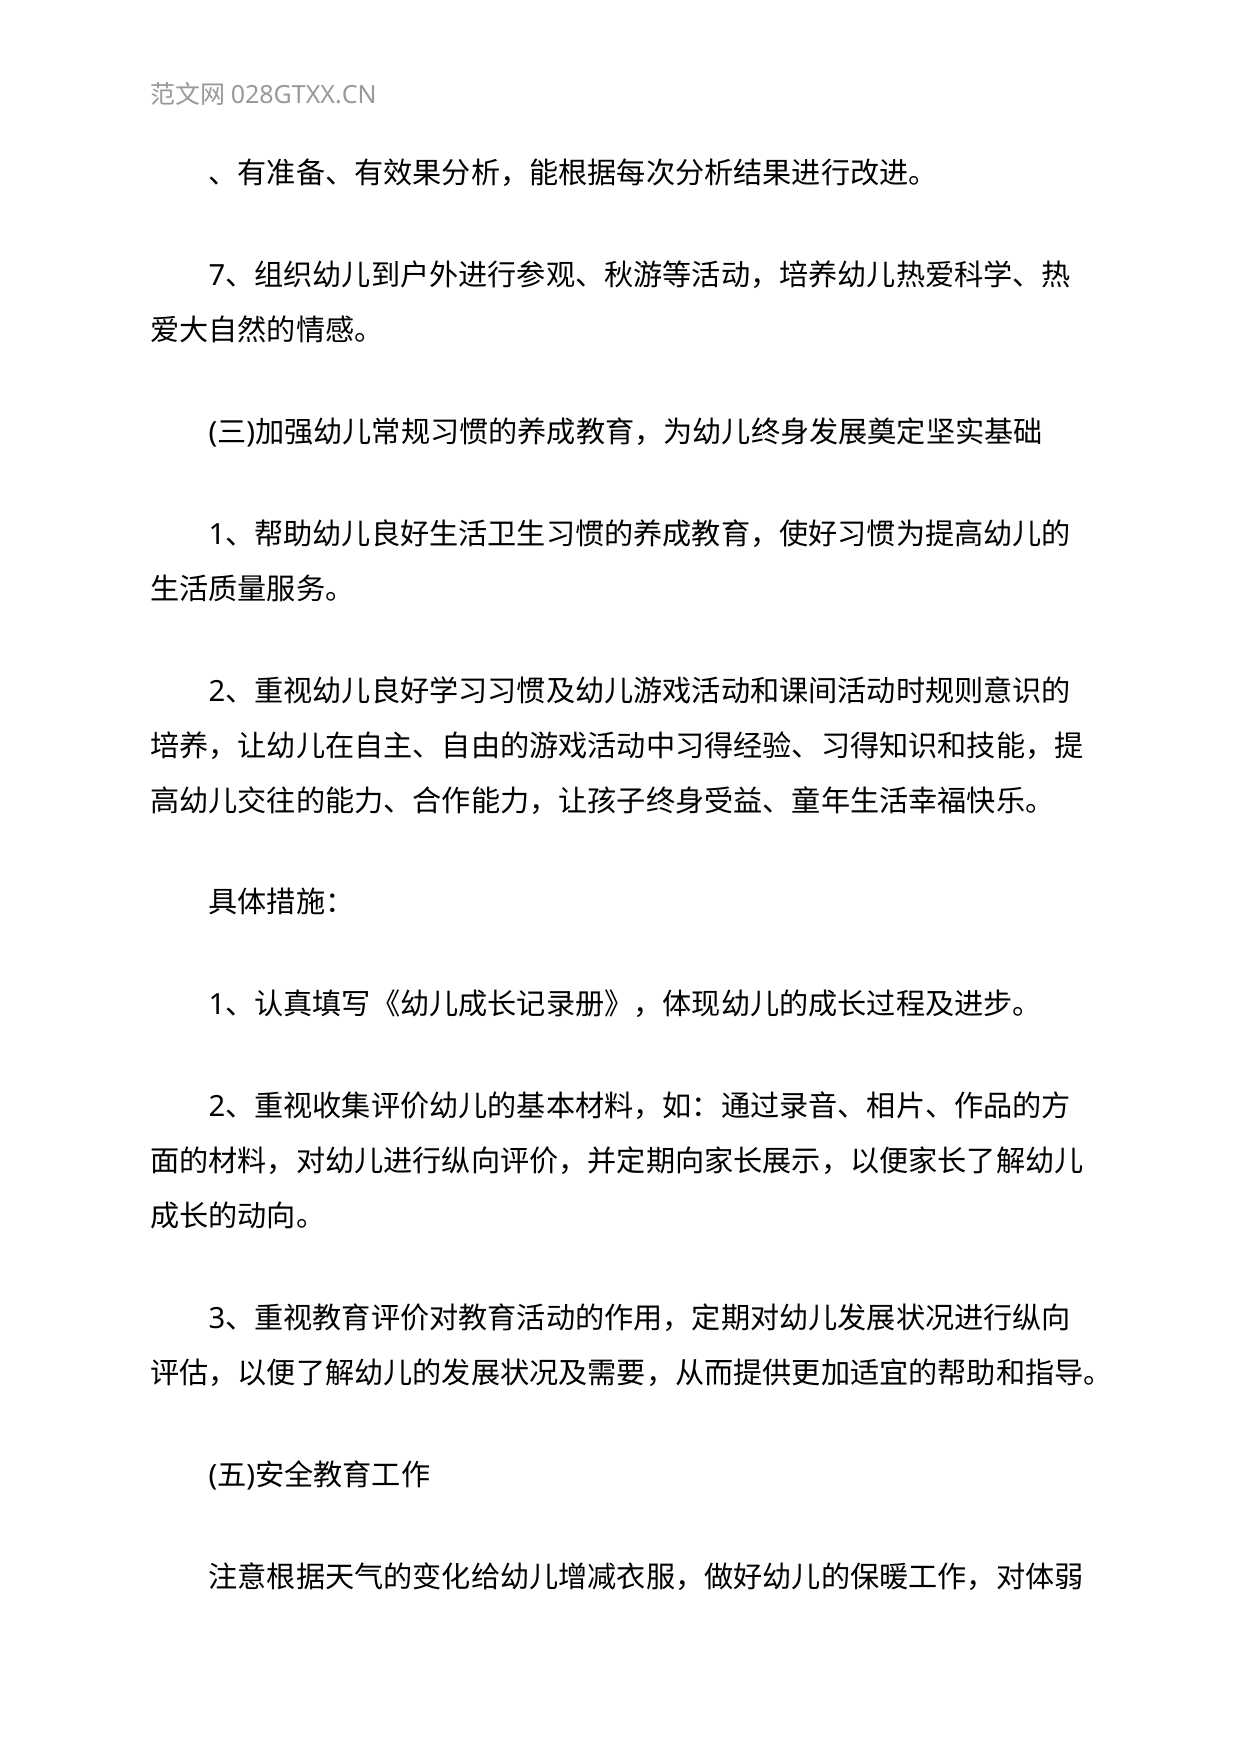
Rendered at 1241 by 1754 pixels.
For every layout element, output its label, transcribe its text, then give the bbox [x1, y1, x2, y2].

text (三)加强幼儿常规习惯的养成教育，为幼儿终身发展奠定坚实基础 [150, 408, 1090, 451]
text 3、重视教育评价对教育活动的作用，定期对幼儿发展状况进行纵向评估，以便了解幼儿的发展状况及需要，从而提供更加适宜的帮助和指导。 [150, 1294, 1090, 1392]
text 具体措施： [150, 879, 1090, 921]
text 2、重视幼儿良好学习习惯及幼儿游戏活动和课间活动时规则意识的培养，让幼儿在自主、自由的游戏活动中习得经验、习得知识和技能，提高幼儿交往的能力、合作能力，让孩子终身受益、童年生活幸福快乐。 [150, 667, 1090, 819]
text 、有准备、有效果分析，能根据每次分析结果进行改进。 [150, 150, 1090, 192]
text 7、组织幼儿到户外进行参观、秋游等活动，培养幼儿热爱科学、热爱大自然的情感。 [150, 252, 1090, 349]
text 1、认真填写《幼儿成长记录册》，体现幼儿的成长过程及进步。 [150, 981, 1090, 1023]
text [150, 1553, 1090, 1595]
text (五)安全教育工作 [150, 1451, 1090, 1493]
text 1、帮助幼儿良好生活卫生习惯的养成教育，使好习惯为提高幼儿的生活质量服务。 [150, 511, 1090, 608]
text 2、重视收集评价幼儿的基本材料，如：通过录音、相片、作品的方面的材料，对幼儿进行纵向评价，并定期向家长展示，以便家长了解幼儿成长的动向。 [150, 1083, 1090, 1235]
